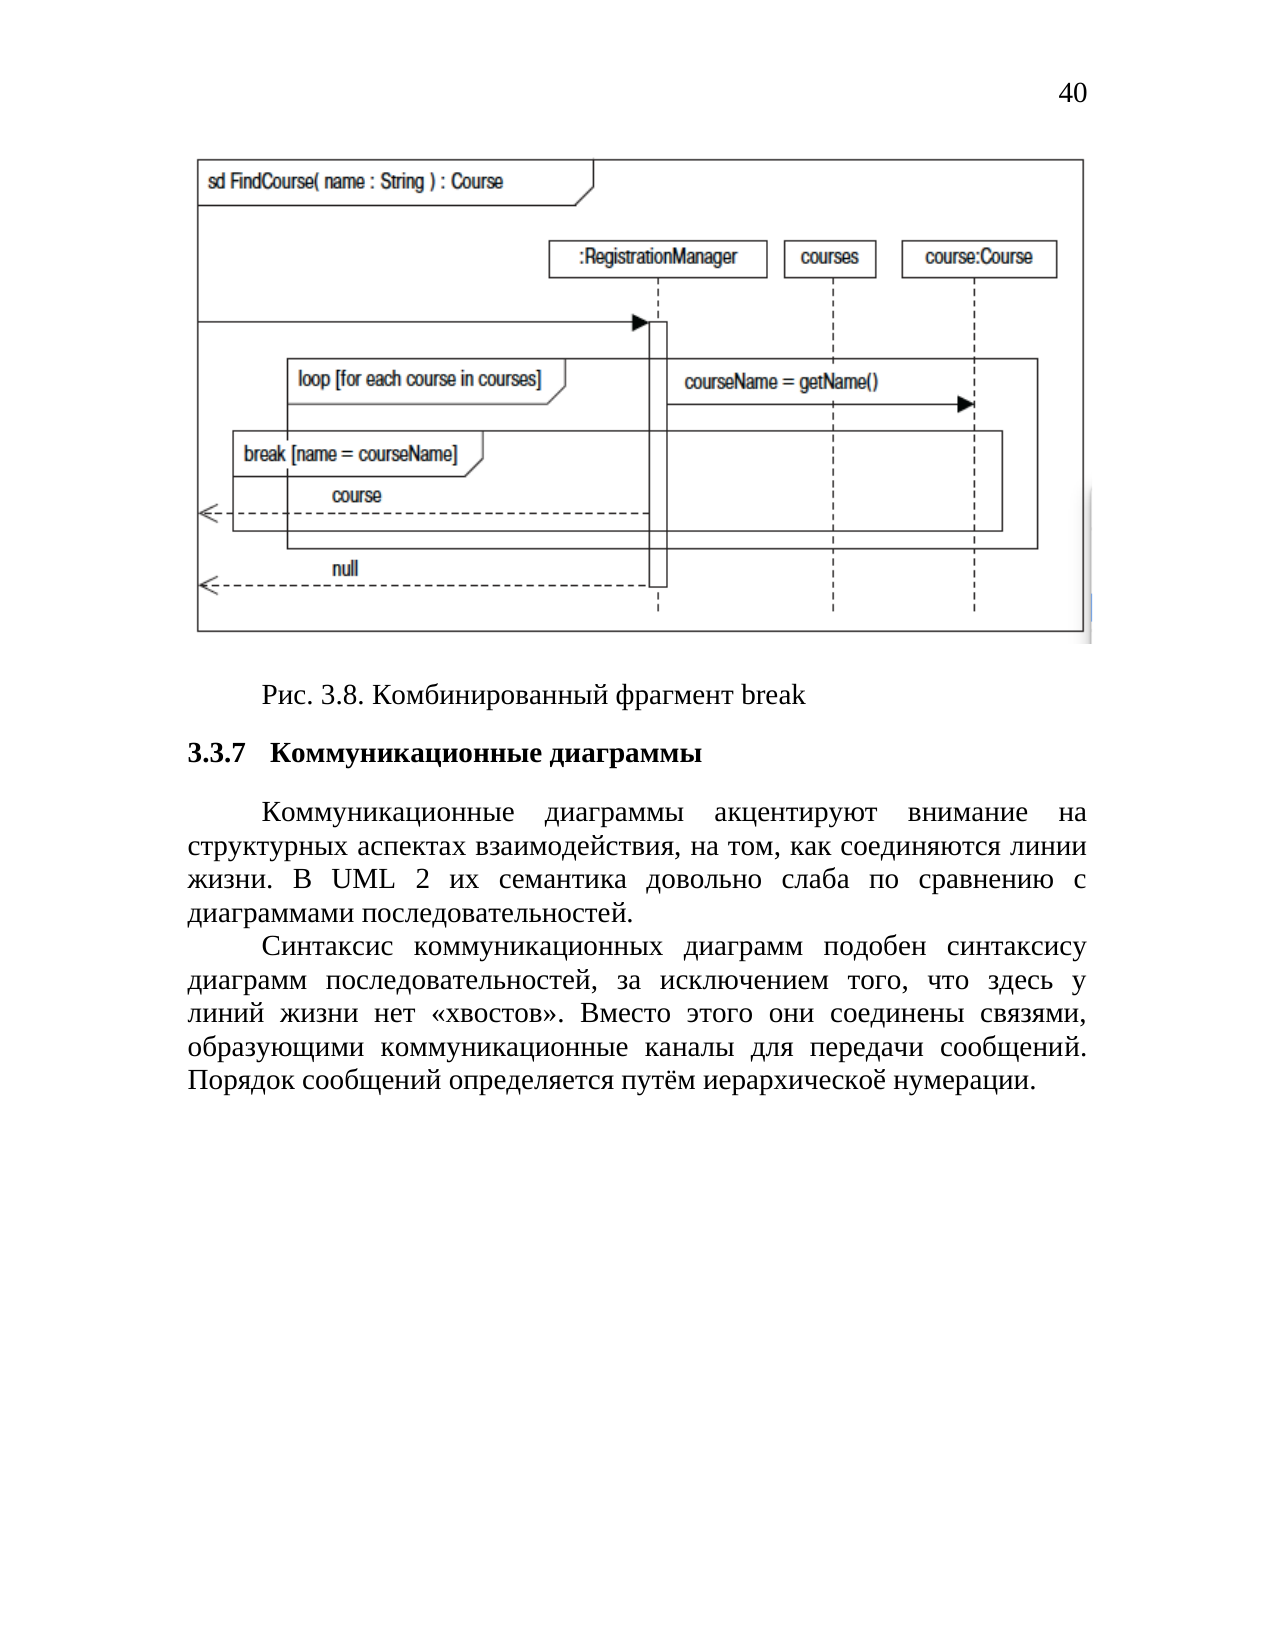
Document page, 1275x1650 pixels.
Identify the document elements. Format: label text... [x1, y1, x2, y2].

text Коммуникационные диаграммы акцентируют внимание на структурных аспектах взаимодействия, на том, как соединяются линии жизни. В UML 2 их семантика довольно слаба по сравнению с диаграммами последовательностей. [187, 794, 1087, 928]
text Рис. 3.8. Комбинированный фрагмент break [187, 677, 1087, 711]
text Синтаксис коммуникационных диаграмм подобен синтаксису диаграмм последовательностей, за исключением того, что здесь у линий жизни нет «хвостов». Вместо этого они соединены связями, образующими коммуникационные каналы для передачи сообщений. Порядок сообщений определяется путём иерархическоӗ нумерации. [187, 928, 1087, 1096]
picture [187, 150, 1093, 644]
subtitle Коммуникационные диаграммы [187, 736, 1087, 769]
